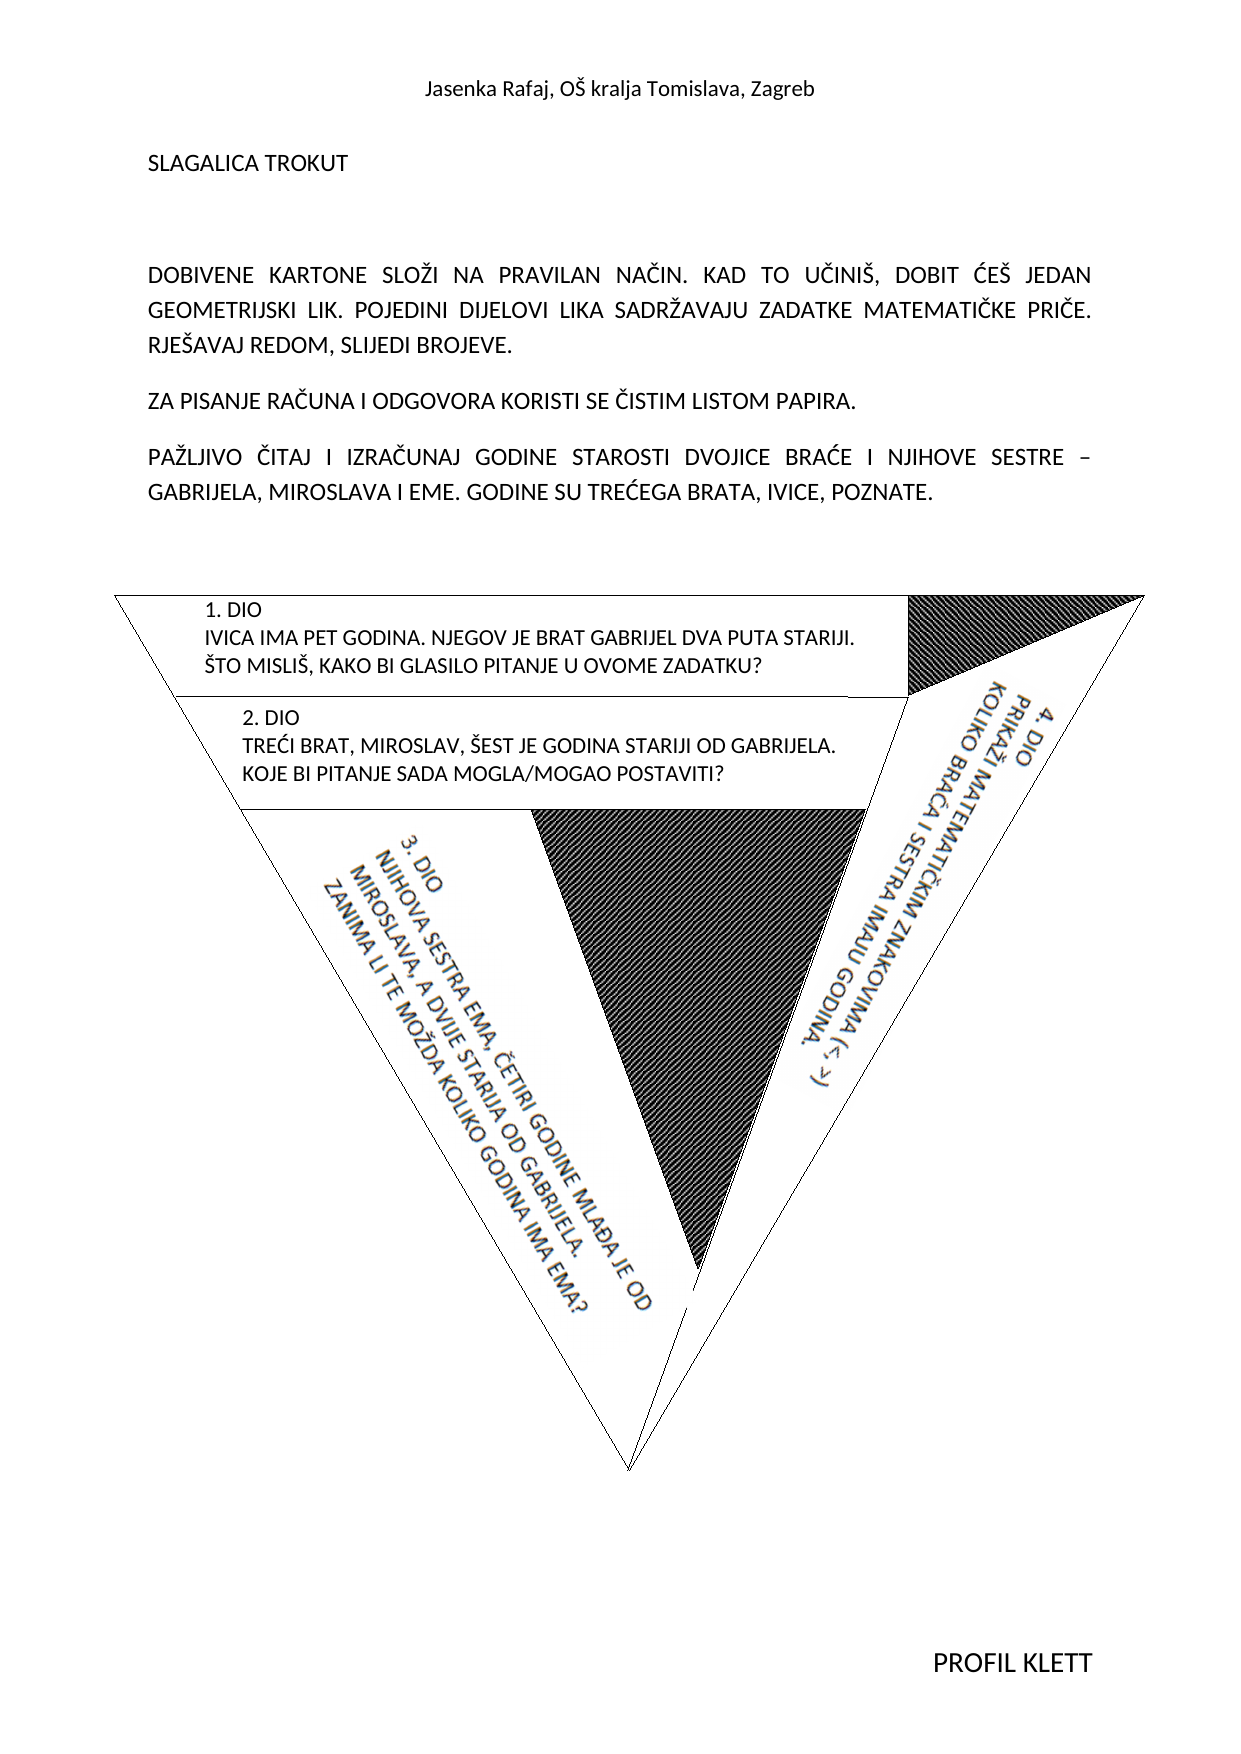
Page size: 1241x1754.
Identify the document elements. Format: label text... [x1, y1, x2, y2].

picture [909, 596, 1141, 694]
text ZA PISANJE RAČUNA I ODGOVORA KORISTI SE ČISTIM LISTOM PAPIRA. [148, 385, 1093, 416]
text DOBIVENE KARTONE SLOŽI NA PRAVILAN NAČIN. KAD TO UČINIŠ, DOBIT ĆEŠ JEDAN GEOMETRIJSKI LIK. POJEDINI DIJELOVI LIKA SADRŽAVAJU ZADATKE MATEMATIČKE PRIČE. RJEŠAVAJ REDOM, SLIJEDI BROJEVE. [148, 259, 1093, 360]
picture [306, 823, 698, 1367]
picture [532, 663, 1067, 1267]
text PAŽLJIVO ČITAJ I IZRAČUNAJ GODINE STAROSTI DVOJICE BRAĆE I NJIHOVE SESTRE – GABRIJELA, MIROSLAVA I EME. GODINE SU TREĆEGA BRATA, IVICE, POZNATE. [148, 441, 1093, 506]
text SLAGALICA TROKUT [148, 148, 1093, 178]
